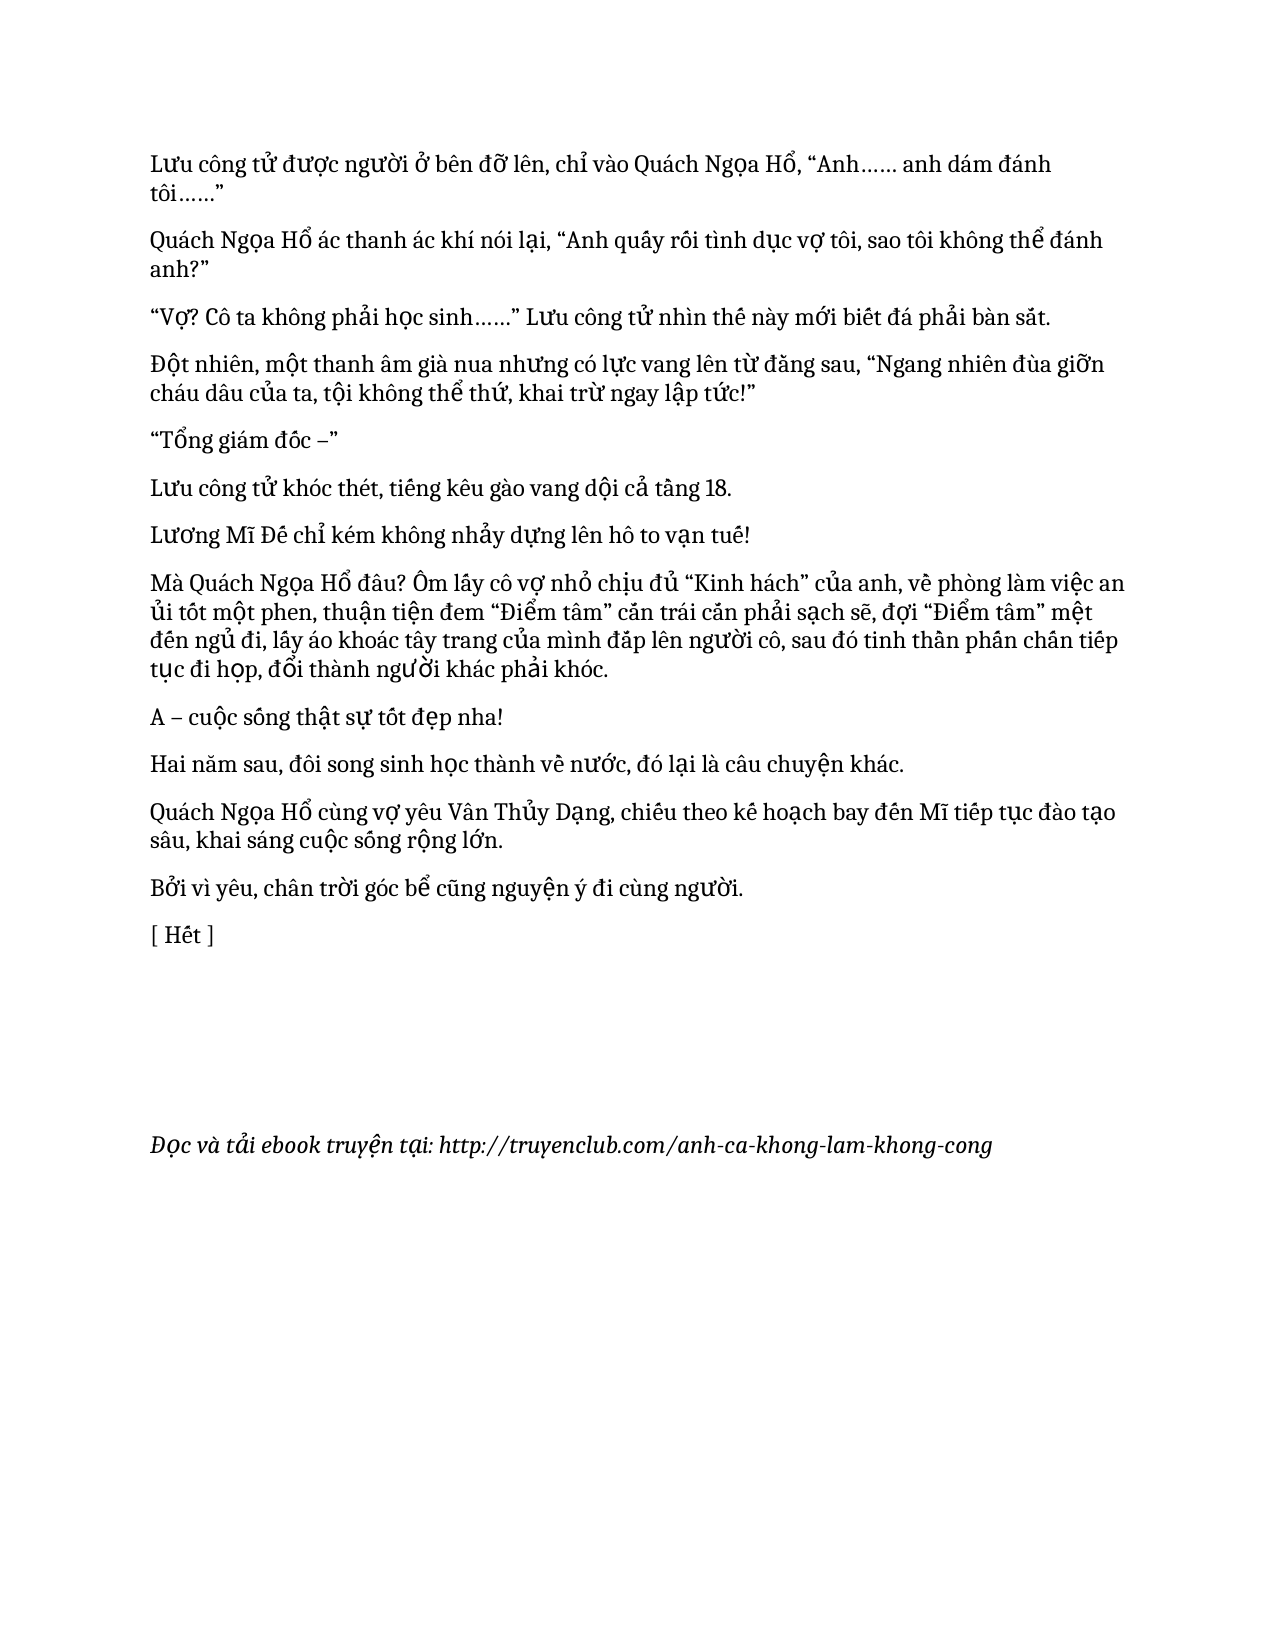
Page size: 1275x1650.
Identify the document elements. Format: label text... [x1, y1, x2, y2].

text “Tổng giám đốc –” [150, 426, 1125, 455]
text [ Hết ] [150, 921, 1125, 1007]
text Lương Mĩ Đế chỉ kém không nhảy dựng lên hô to vạn tuế! [150, 521, 1125, 550]
text “Vợ? Cô ta không phải học sinh……” Lưu công tử nhìn thế này mới biết đá phải bàn sắt. [150, 302, 1125, 331]
text A – cuộc sống thật sự tốt đẹp nha! [150, 702, 1125, 731]
text Quách Ngọa Hổ cùng vợ yêu Vân Thủy Dạng, chiếu theo kế hoạch bay đến Mĩ tiếp tục đào tạo sâu, khai sáng cuộc sống rộng lớn. [150, 797, 1125, 855]
text Quách Ngọa Hổ ác thanh ác khí nói lại, “Anh quấy rối tình dục vợ tôi, sao tôi không thể đánh anh?” [150, 226, 1125, 284]
text Lưu công tử được người ở bên đỡ lên, chỉ vào Quách Ngọa Hổ, “Anh…… anh dám đánh tôi……” [150, 150, 1125, 207]
text Bởi vì yêu, chân trời góc bể cũng nguyện ý đi cùng người. [150, 874, 1125, 902]
text Hai năm sau, đôi song sinh học thành về nước, đó lại là câu chuyện khác. [150, 750, 1125, 779]
text Đọc và tải ebook truyện tại: http://truyenclub.com/anh-ca-khong-lam-khong-cong [150, 1131, 1125, 1160]
text Lưu công tử khóc thét, tiếng kêu gào vang dội cả tầng 18. [150, 474, 1125, 502]
text Mà Quách Ngọa Hổ đâu? Ôm lấy cô vợ nhỏ chịu đủ “Kinh hách” của anh, về phòng làm việc an ủi tốt một phen, thuận tiện đem “Điểm tâm” cắn trái cắn phải sạch sẽ, đợi “Điểm tâm” mệt đến ngủ đi, lấy áo khoác tây trang của mình đắp lên người cô, sau đó tinh thần phấn chấn tiếp tục đi họp, đổi thành người khác phải khóc. [150, 569, 1125, 684]
text Đột nhiên, một thanh âm già nua nhưng có lực vang lên từ đằng sau, “Ngang nhiên đùa giỡn cháu dâu của ta, tội không thể thứ, khai trừ ngay lập tức!” [150, 350, 1125, 407]
